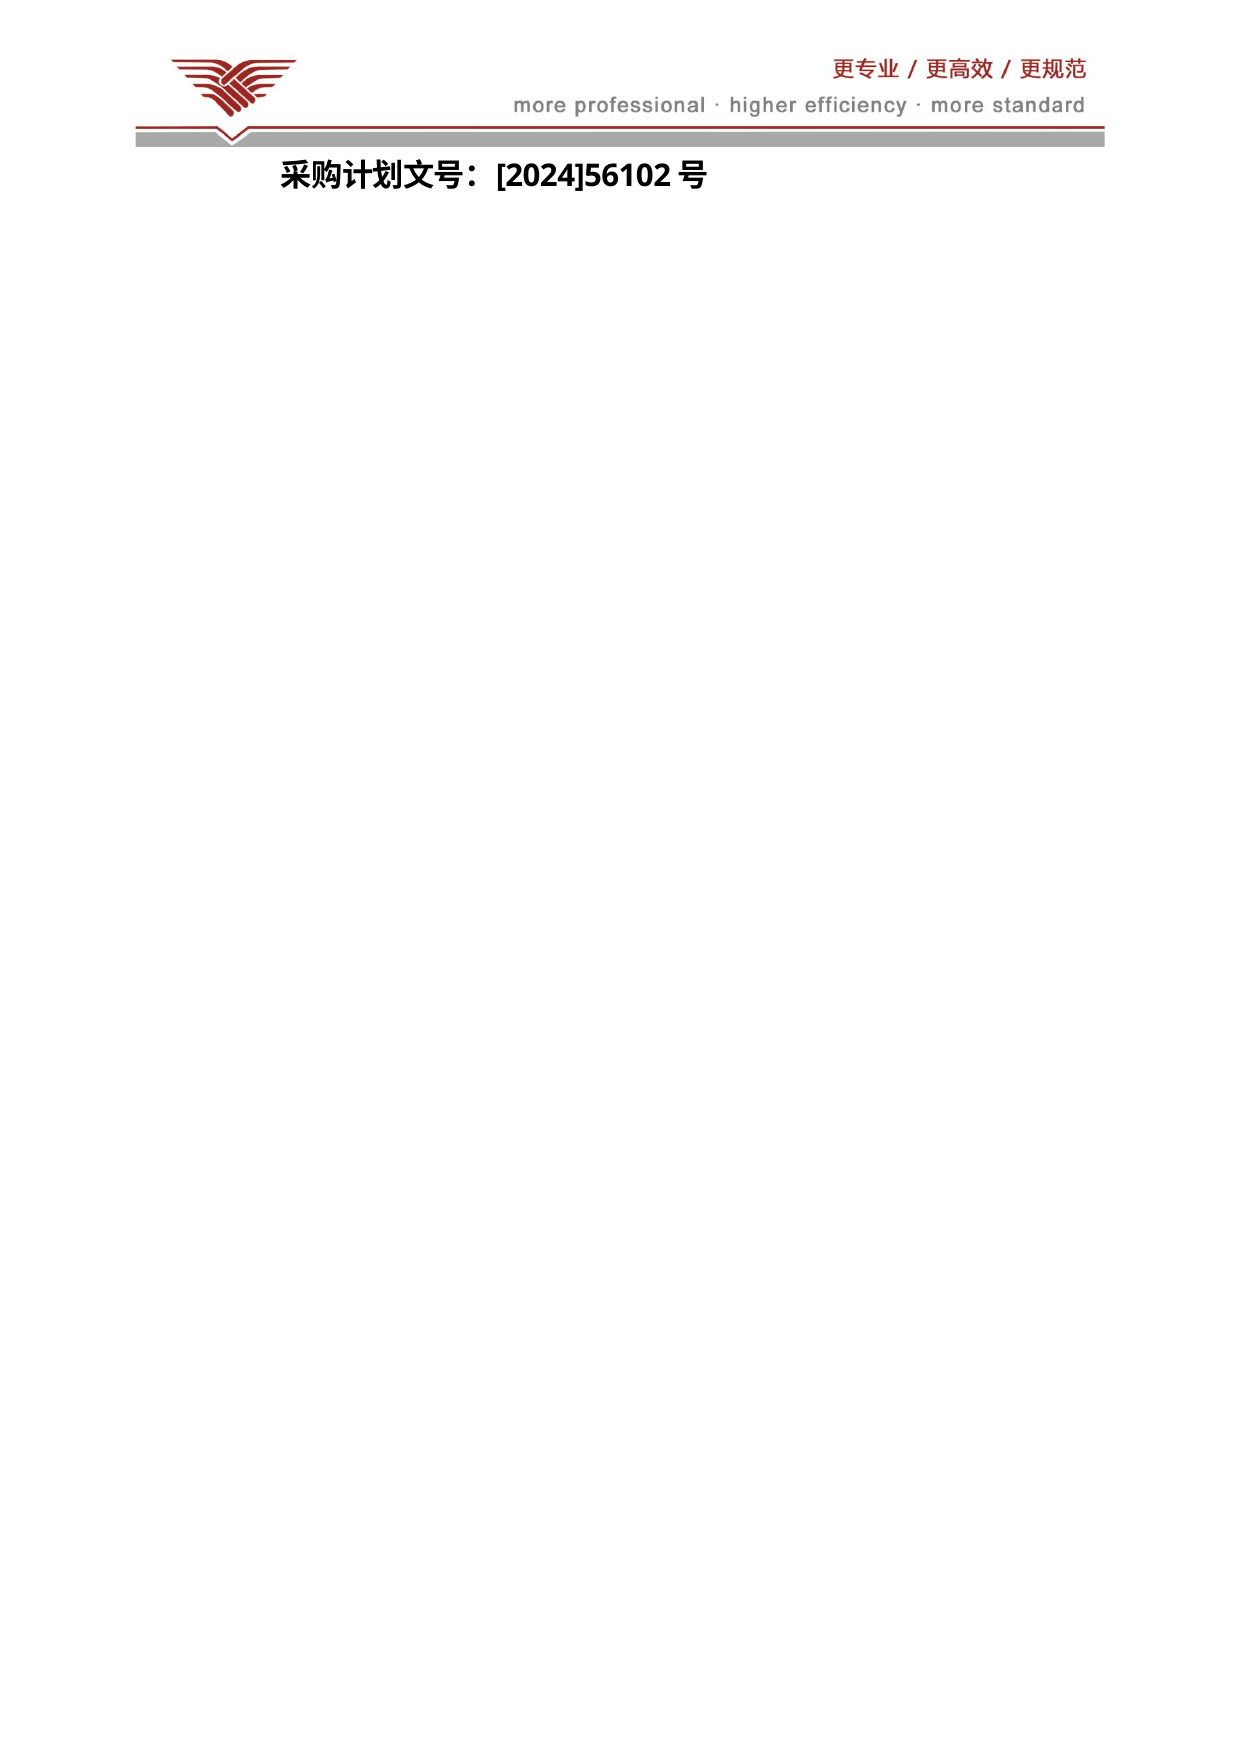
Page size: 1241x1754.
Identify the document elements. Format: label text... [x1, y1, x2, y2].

picture [135, 35, 1105, 147]
text 采购计划文号：[2024]56102号 [130, 150, 1110, 195]
